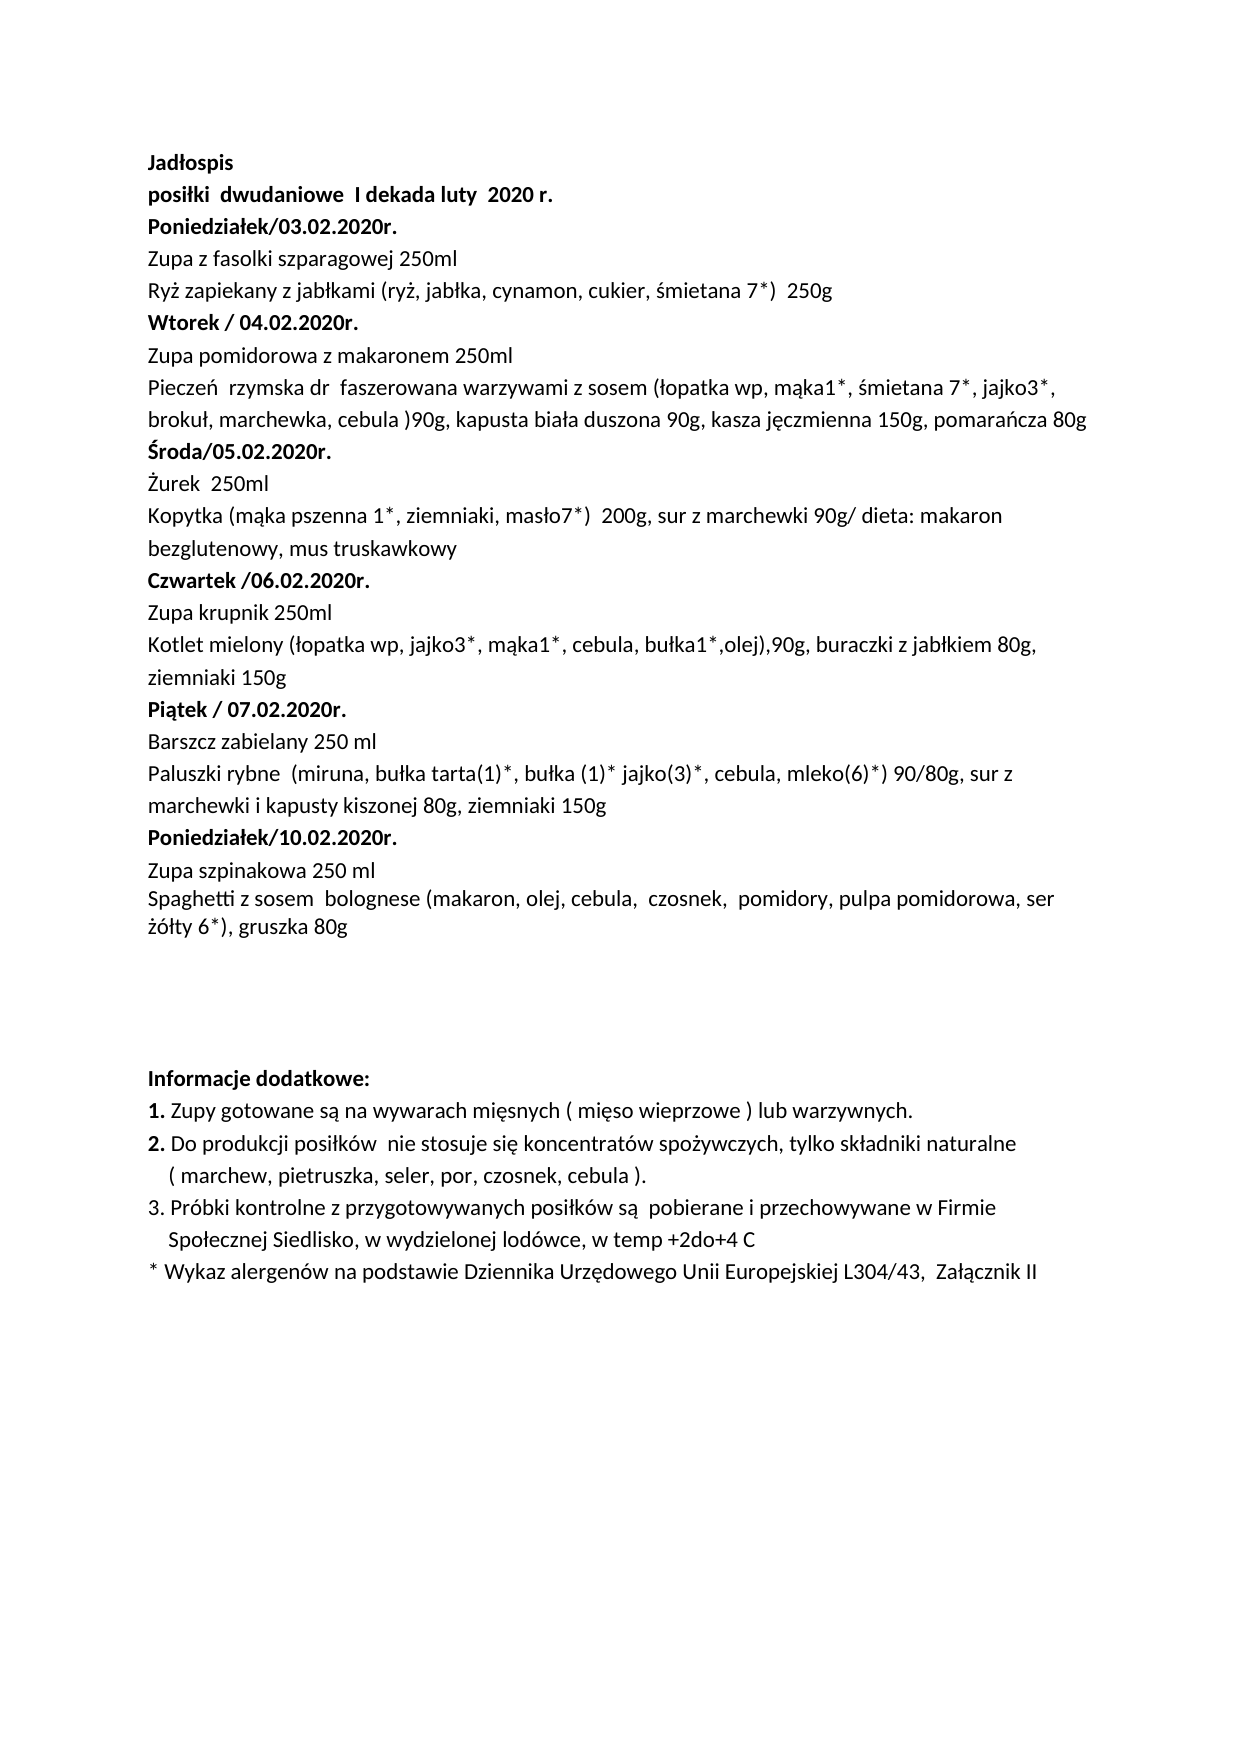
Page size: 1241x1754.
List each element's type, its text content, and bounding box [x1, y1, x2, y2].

text Jadłospis [148, 148, 1093, 176]
text Poniedziałek/10.02.2020r. [148, 823, 1093, 852]
text Poniedziałek/03.02.2020r. [148, 212, 1093, 240]
text Kopytka (mąka pszenna 1*, ziemniaki, masło7*) 200g, sur z marchewki 90g/ dieta: makaron bezglutenowy, mus truskawkowy [148, 502, 1093, 562]
text Wtorek / 04.02.2020r. [148, 308, 1093, 337]
text Czwartek /06.02.2020r. [148, 566, 1093, 594]
text 3. Próbki kontrolne z przygotowywanych posiłków są pobierane i przechowywane w Firmie [148, 1193, 1093, 1221]
text Piątek / 07.02.2020r. [148, 695, 1093, 723]
text Barszcz zabielany 250 ml [148, 727, 1093, 755]
text Spaghetti z sosem bolognese (makaron, olej, cebula, czosnek, pomidory, pulpa pomidorowa, ser żółty 6*), gruszka 80g [148, 884, 1093, 940]
text Społecznej Siedlisko, w wydzielonej lodówce, w temp +2do+4 C [148, 1225, 1093, 1253]
text Kotlet mielony (łopatka wp, jajko3*, mąka1*, cebula, bułka1*,olej),90g, buraczki z jabłkiem 80g, ziemniaki 150g [148, 630, 1093, 691]
text 2. Do produkcji posiłków nie stosuje się koncentratów spożywczych, tylko składniki naturalne [148, 1129, 1093, 1157]
text posiłki dwudaniowe I dekada luty 2020 r. [148, 180, 1093, 208]
text Zupa krupnik 250ml [148, 598, 1093, 626]
text 1. Zupy gotowane są na wywarach mięsnych ( mięso wieprzowe ) lub warzywnych. [148, 1097, 1093, 1124]
text ( marchew, pietruszka, seler, por, czosnek, cebula ). [148, 1161, 1093, 1189]
text * Wykaz alergenów na podstawie Dziennika Urzędowego Unii Europejskiej L304/43, Załącznik II [148, 1257, 1093, 1286]
text Żurek 250ml [148, 469, 1093, 497]
text Zupa szpinakowa 250 ml [148, 856, 1093, 884]
text Zupa z fasolki szparagowej 250ml [148, 244, 1093, 272]
text Środa/05.02.2020r. [148, 437, 1093, 465]
text Informacje dodatkowe: [148, 1064, 1093, 1092]
text Pieczeń rzymska dr faszerowana warzywami z sosem (łopatka wp, mąka1*, śmietana 7*, jajko3*, brokuł, marchewka, cebula )90g, kapusta biała duszona 90g, kasza jęczmienna 150g, pomarańcza 80g [148, 373, 1093, 433]
text Paluszki rybne (miruna, bułka tarta(1)*, bułka (1)* jajko(3)*, cebula, mleko(6)*) 90/80g, sur z marchewki i kapusty kiszonej 80g, ziemniaki 150g [148, 759, 1093, 819]
text Ryż zapiekany z jabłkami (ryż, jabłka, cynamon, cukier, śmietana 7*) 250g [148, 276, 1093, 304]
text Zupa pomidorowa z makaronem 250ml [148, 341, 1093, 369]
